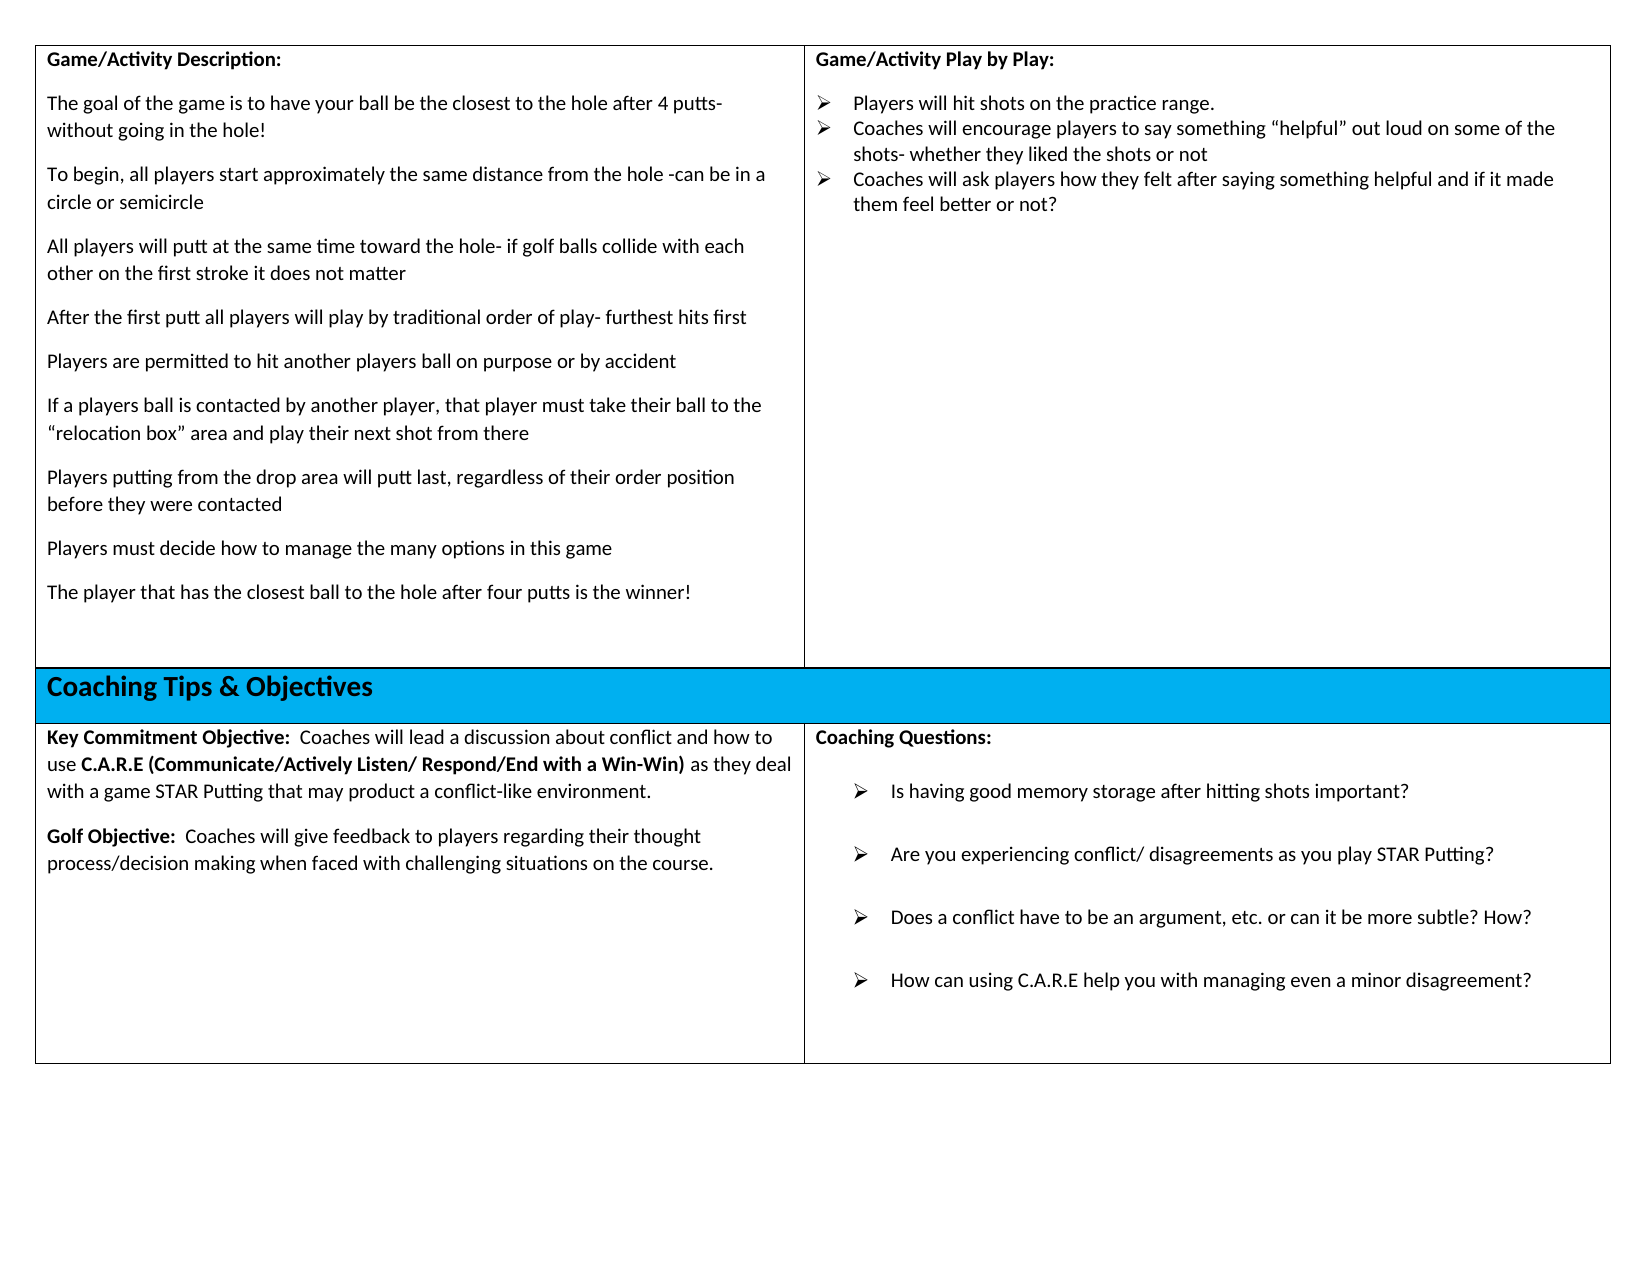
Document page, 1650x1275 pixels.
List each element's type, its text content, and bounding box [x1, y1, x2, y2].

table_cell Coaching Questions: Is having good memory storage after hitting shots important? Are you experiencing conflict/ disagreements as you play STAR Putting? Does a conflict have to be an argument, etc. or can it be more subtle? How? How can using C.A.R.E help you with managing even a minor disagreement? [805, 724, 1610, 1063]
table_cell Coaching Tips & Objectives [36, 669, 1610, 723]
table_cell Game/Activity Play by Play: Players will hit shots on the practice range. Coaches will encourage players to say something “helpful” out loud on some of the shots- whether they liked the shots or not Coaches will ask players how they felt after saying something helpful and if it made them feel better or not? [805, 46, 1610, 667]
table_cell Key Commitment Objective: Coaches will lead a discussion about conflict and how to use C.A.R.E (Communicate/Actively Listen/ Respond/End with a Win-Win) as they deal with a game STAR Putting that may product a conflict-like environment. Golf Objective: Coaches will give feedback to players regarding their thought process/decision making when faced with challenging situations on the course. [36, 724, 804, 1063]
table_cell Game/Activity Description: The goal of the game is to have your ball be the closest to the hole after 4 putts- without going in the hole! To begin, all players start approximately the same distance from the hole -can be in a circle or semicircle All players will putt at the same time toward the hole- if golf balls collide with each other on the first stroke it does not matter After the first putt all players will play by traditional order of play- furthest hits first Players are permitted to hit another players ball on purpose or by accident If a players ball is contacted by another player, that player must take their ball to the “relocation box” area and play their next shot from there Players putting from the drop area will putt last, regardless of their order position before they were contacted Players must decide how to manage the many options in this game The player that has the closest ball to the hole after four putts is the winner! [36, 46, 804, 667]
